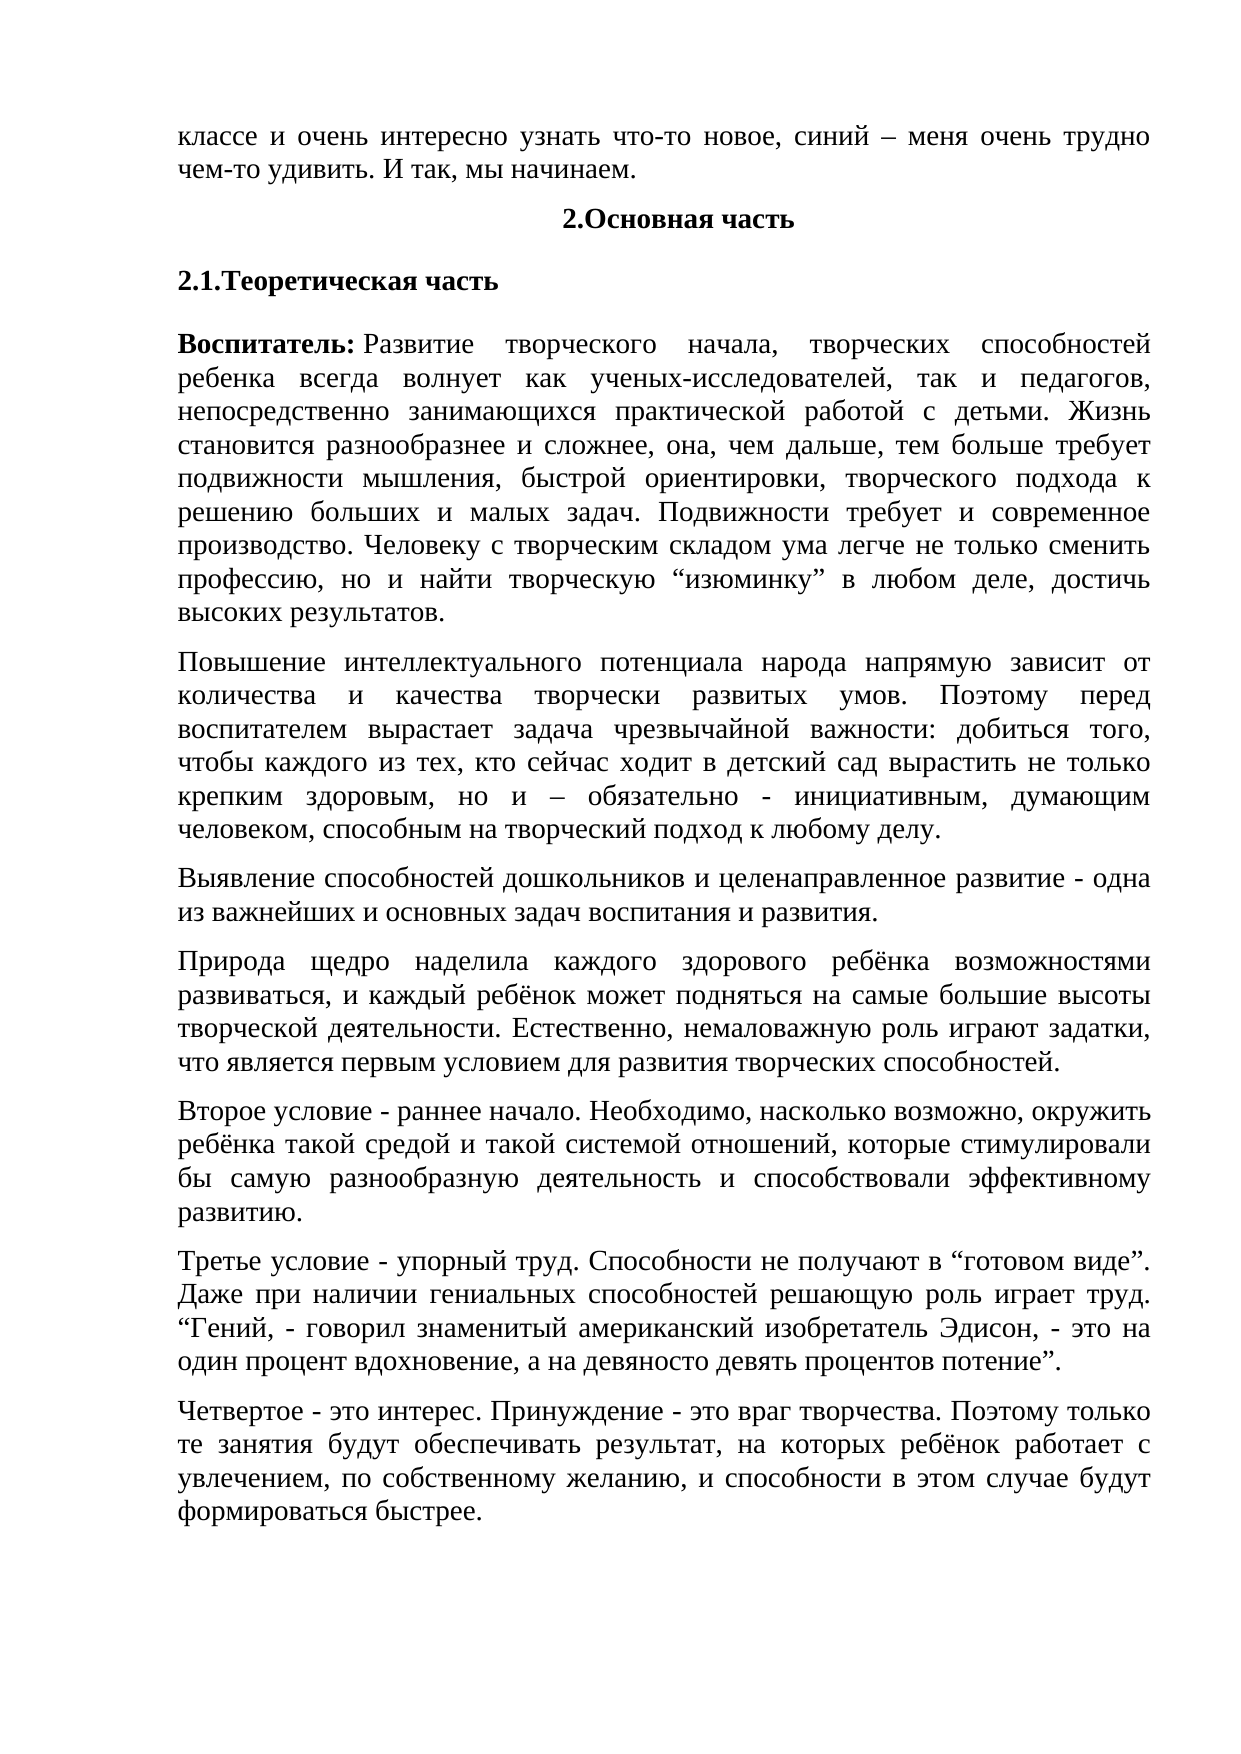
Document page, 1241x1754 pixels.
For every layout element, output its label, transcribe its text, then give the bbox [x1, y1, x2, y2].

text Четвертое - это интерес. Принуждение - это враг творчества. Поэтому только те занятия будут обеспечивать результат, на которых ребёнок работает с увлечением, по собственному желанию, и способности в этом случае будут формироваться быстрее. [177, 1393, 1152, 1527]
text Второе условие - раннее начало. Необходимо, насколько возможно, окружить ребёнка такой средой и такой системой отношений, которые стимулировали бы самую разнообразную деятельность и способствовали эффективному развитию. [177, 1093, 1152, 1227]
text Третье условие - упорный труд. Способности не получают в “готовом виде”. Даже при наличии гениальных способностей решающую роль играет труд. “Гений, - говорил знаменитый американский изобретатель Эдисон, - это на один процент вдохновение, а на девяносто девять процентов потение”. [177, 1243, 1152, 1377]
text Природа щедро наделила каждого здорового ребёнка возможностями развиваться, и каждый ребёнок может подняться на самые большие высоты творческой деятельности. Естественно, немаловажную роль играют задатки, что является первым условием для развития творческих способностей. [177, 943, 1152, 1077]
text Воспитатель: Развитие творческого начала, творческих способностей ребенка всегда волнует как ученых-исследователей, так и педагогов, непосредственно занимающихся практической работой с детьми. Жизнь становится разнообразнее и сложнее, она, чем дальше, тем больше требует подвижности мышления, быстрой ориентировки, творческого подхода к решению больших и малых задач. Подвижности требует и современное производство. Человеку с творческим складом ума легче не только сменить профессию, но и найти творческую “изюминку” в любом деле, достичь высоких результатов. [177, 326, 1152, 628]
text Повышение интеллектуального потенциала народа напрямую зависит от количества и качества творчески развитых умов. Поэтому перед воспитателем вырастает задача чрезвычайной важности: добиться того, чтобы каждого из тех, кто сейчас ходит в детский сад вырастить не только крепким здоровым, но и – обязательно - инициативным, думающим человеком, способным на творческий подход к любому делу. [177, 644, 1152, 845]
text 2.Основная часть [205, 201, 1152, 234]
text Выявление способностей дошкольников и целенаправленное развитие - одна из важнейших и основных задач воспитания и развития. [177, 861, 1152, 928]
text 2.1.Теоретическая часть [177, 263, 1152, 297]
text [177, 118, 1152, 185]
